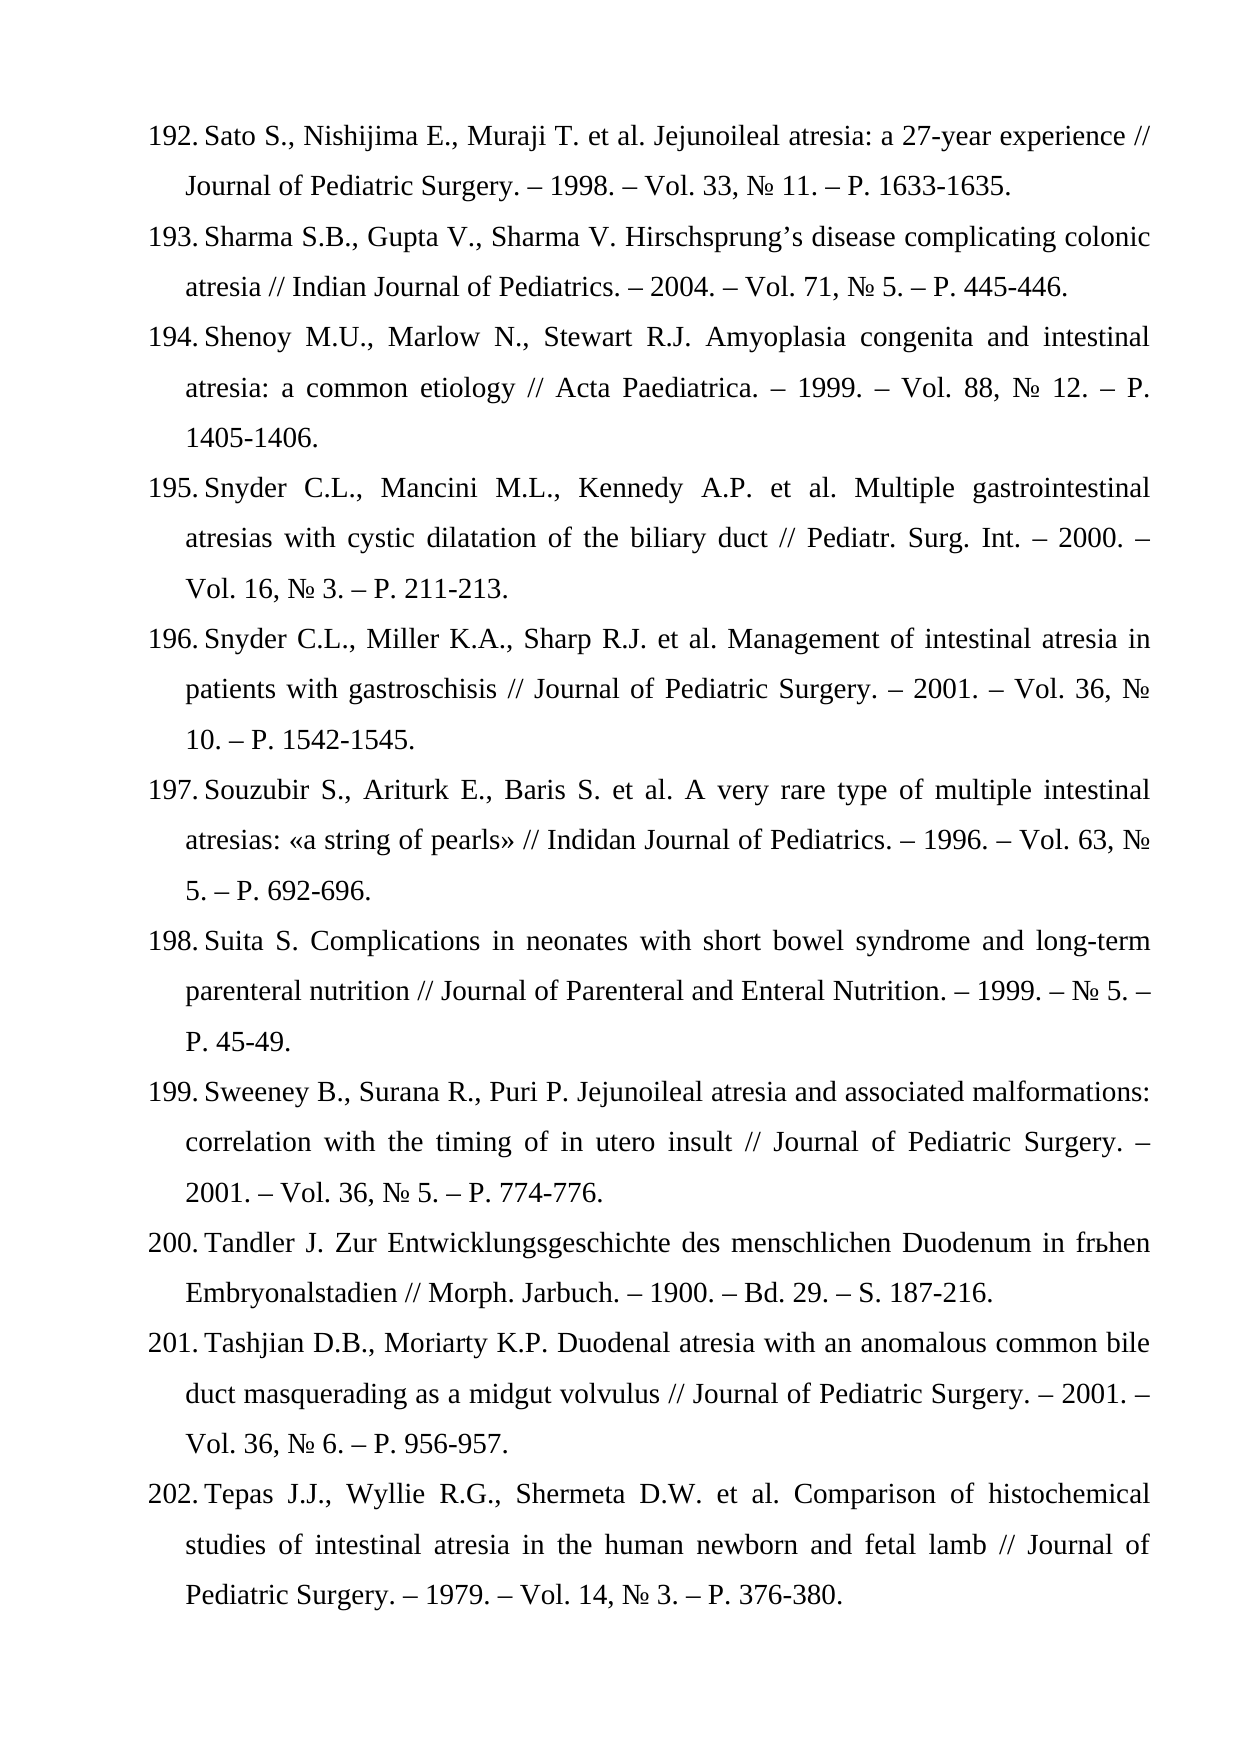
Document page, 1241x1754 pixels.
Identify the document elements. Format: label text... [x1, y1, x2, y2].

list Souzubir S., Ariturk E., Baris S. et al. A very rare type of multiple intestinal atresias: «a string of pearls» // Indidan Journal of Pediatrics. – 1996. – Vol. 63, № 5. – P. 692-696. [148, 772, 1152, 906]
list Sweeney B., Surana R., Puri P. Jejunoileal atresia and associated malformations: correlation with the timing of in utero insult // Journal of Pediatric Surgery. – 2001. – Vol. 36, № 5. – P. 774-776. [148, 1074, 1152, 1208]
list Shenoy M.U., Marlow N., Stewart R.J. Amyoplasia congenita and intestinal atresia: a common etiology // Acta Paediatrica. – 1999. – Vol. 88, № 12. – P. 1405-1406. [148, 319, 1152, 453]
list Tandler J. Zur Entwicklungsgeschichte des menschlichen Duodenum in frьhen Embryonalstadien // Morph. Jarbuch. – 1900. – Bd. 29. – S. 187-216. [148, 1225, 1152, 1309]
list Suita S. Complications in neonates with short bowel syndrome and long-term parenteral nutrition // Journal of Parenteral and Enteral Nutrition. – 1999. – № 5. – P. 45-49. [148, 923, 1152, 1057]
list Sharma S.B., Gupta V., Sharma V. Hirschsprung’s disease complicating colonic atresia // Indian Journal of Pediatrics. – 2004. – Vol. 71, № 5. – P. 445-446. [148, 219, 1152, 303]
list Sato S., Nishijima E., Muraji T. et al. Jejunoileal atresia: a 27-year experience // Journal of Pediatric Surgery. – 1998. – Vol. 33, № 11. – P. 1633-1635. [148, 118, 1152, 202]
list Tepas J.J., Wyllie R.G., Shermeta D.W. et al. Comparison of histochemical studies of intestinal atresia in the human newborn and fetal lamb // Journal of Pediatric Surgery. – 1979. – Vol. 14, № 3. – P. 376-380. [148, 1477, 1152, 1611]
list Tashjian D.B., Moriarty K.P. Duodenal atresia with an anomalous common bile duct masquerading as a midgut volvulus // Journal of Pediatric Surgery. – 2001. – Vol. 36, № 6. – P. 956-957. [148, 1326, 1152, 1460]
list Snyder C.L., Miller K.A., Sharp R.J. et al. Management of intestinal atresia in patients with gastroschisis // Journal of Pediatric Surgery. – 2001. – Vol. 36, № 10. – P. 1542-1545. [148, 621, 1152, 755]
list Snyder C.L., Mancini M.L., Kennedy A.P. et al. Multiple gastrointestinal atresias with cystic dilatation of the biliary duct // Pediatr. Surg. Int. – 2000. – Vol. 16, № 3. – P. 211-213. [148, 470, 1152, 604]
